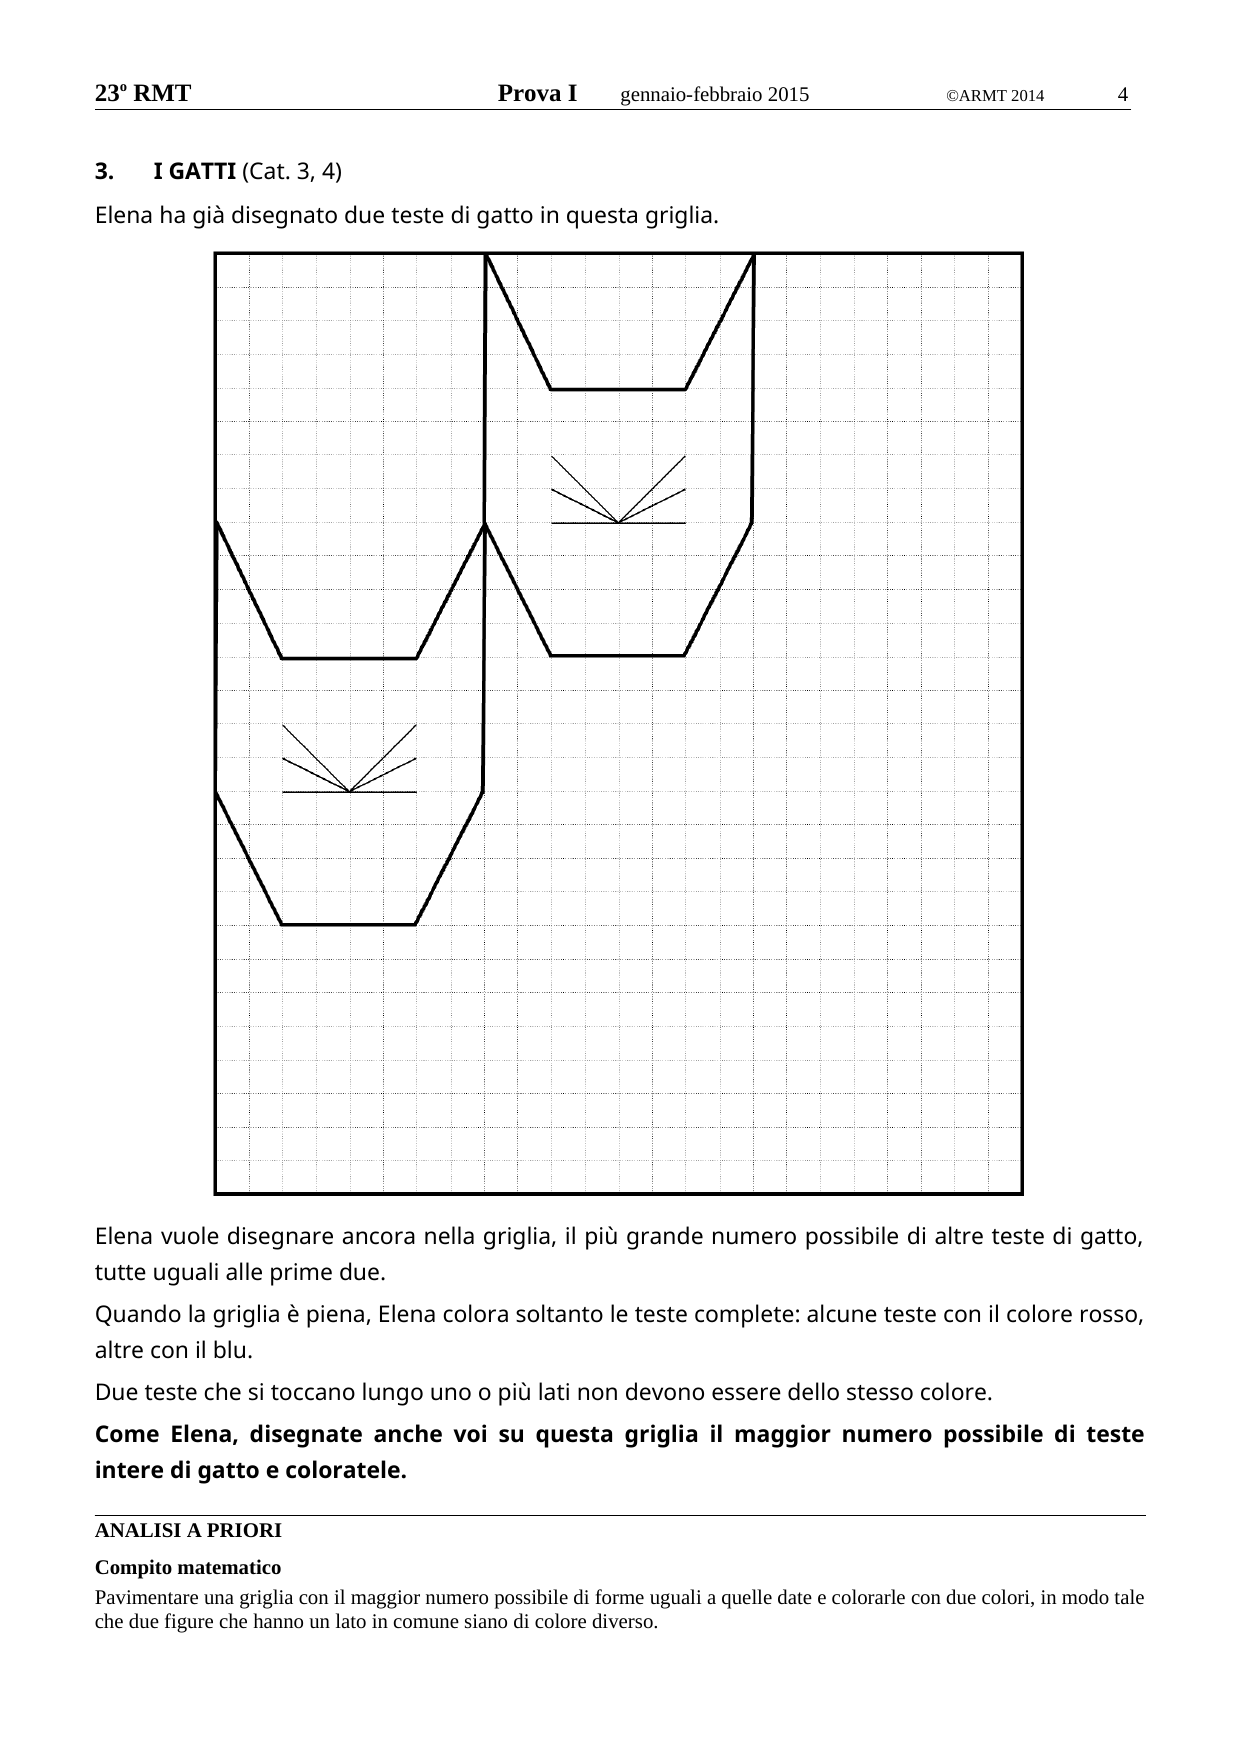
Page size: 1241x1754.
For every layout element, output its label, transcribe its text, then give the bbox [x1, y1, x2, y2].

text Pavimentare una griglia con il maggior numero possibile di forme uguali a quelle date e colorarle con due colori, in modo tale che due figure che hanno un lato in comune siano di colore diverso. [94, 1585, 1146, 1633]
text 3. I GATTI (Cat. 3, 4) [94, 155, 1146, 186]
text Come Elena, disegnate anche voi su questa griglia il maggior numero possibile di teste intere di gatto e coloratele. [94, 1418, 1146, 1485]
text Compito matematico [94, 1554, 1146, 1579]
text analIsi a priori [94, 1516, 1146, 1542]
text Elena vuole disegnare ancora nella griglia, il più grande numero possibile di altre teste di gatto, tutte uguali alle prime due. [94, 1219, 1146, 1287]
picture [205, 240, 1035, 1209]
text Due teste che si toccano lungo uno o più lati non devono essere dello stesso colore. [94, 1376, 1146, 1407]
text Quando la griglia è piena, Elena colora soltanto le teste complete: alcune teste con il colore rosso, altre con il blu. [94, 1298, 1146, 1365]
text Elena ha già disegnato due teste di gatto in questa griglia. [94, 199, 1146, 230]
